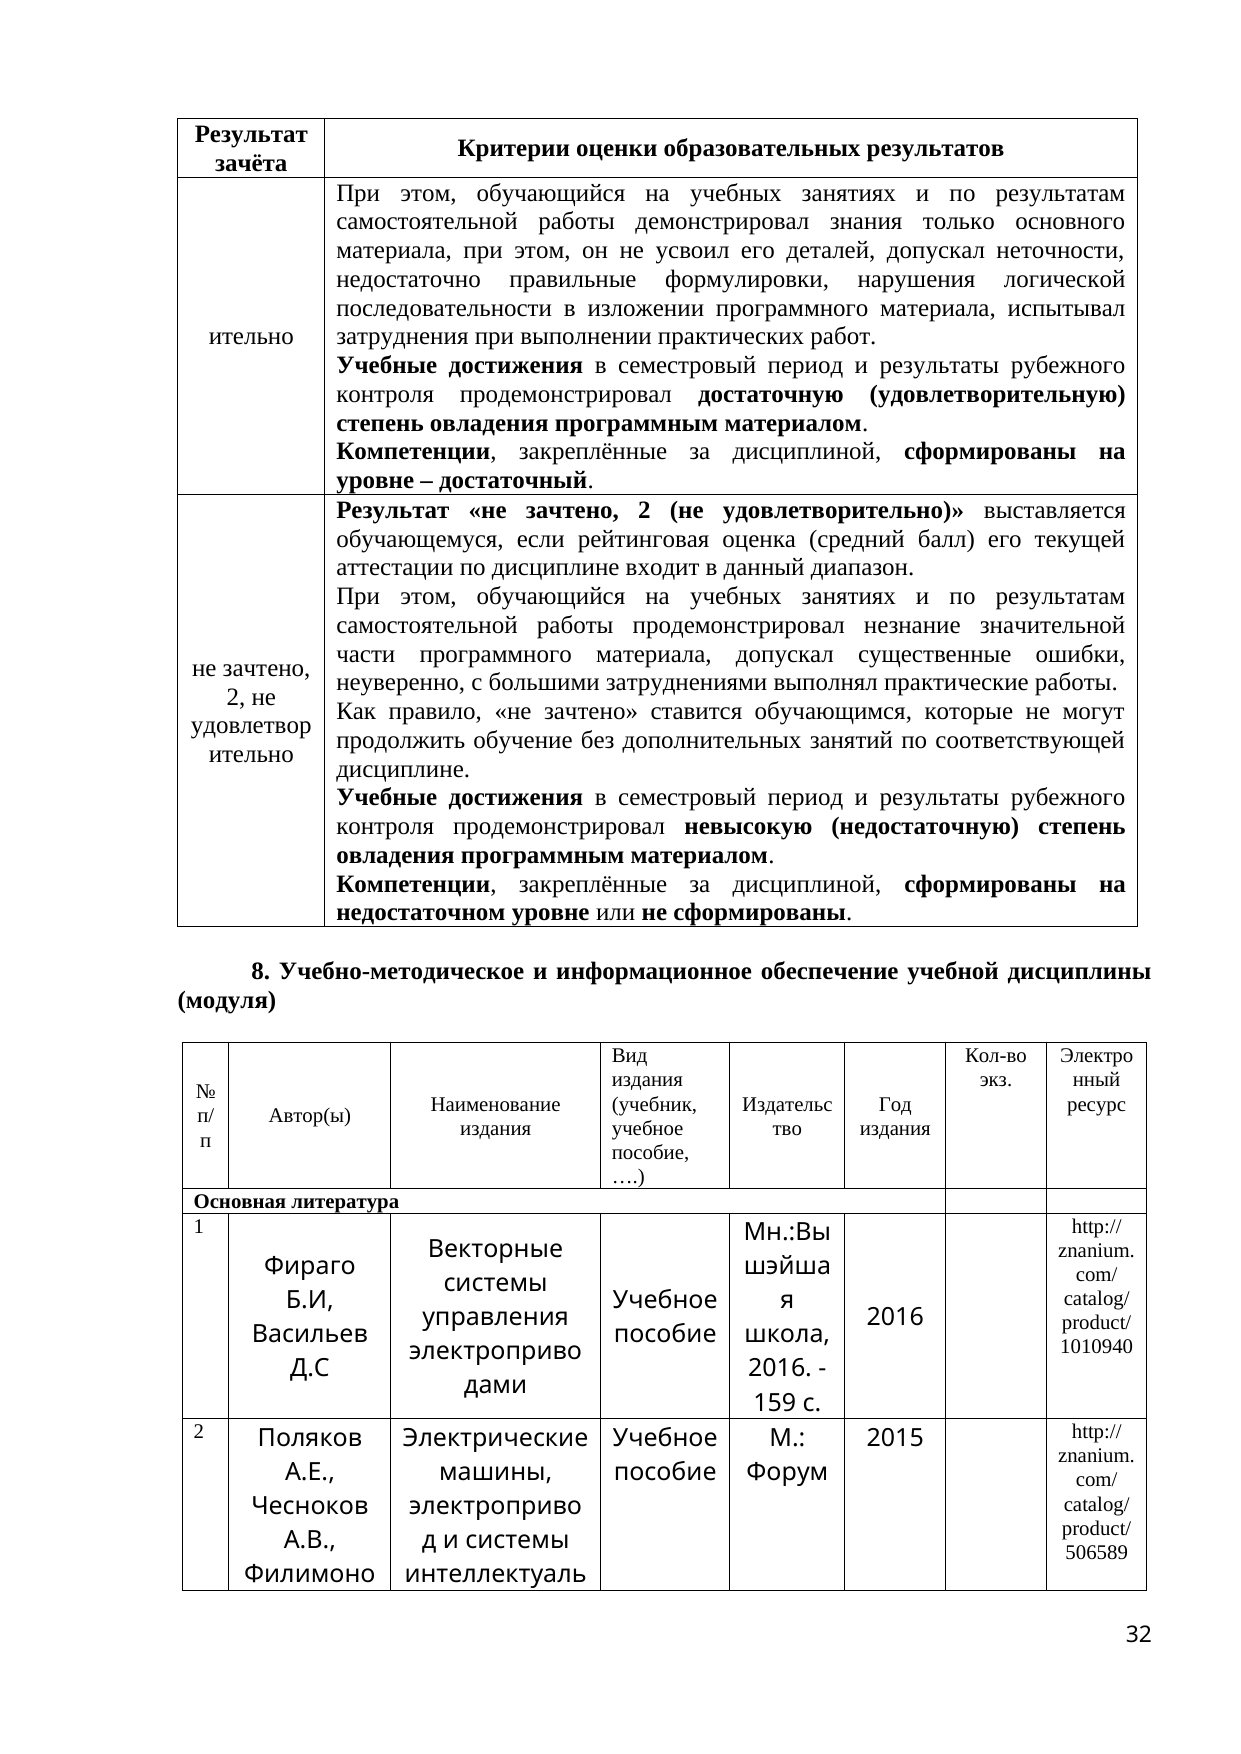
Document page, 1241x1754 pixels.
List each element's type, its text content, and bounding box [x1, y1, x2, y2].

table_cell Фираго Б.И, Васильев Д.С [229, 1214, 390, 1418]
table_cell 1 [183, 1214, 228, 1418]
table_header Кол-во экз. [946, 1043, 1046, 1188]
table_header № п/п [183, 1043, 228, 1188]
table_cell Основная литература [183, 1189, 945, 1213]
table_cell [946, 1214, 1046, 1418]
table_cell http://znanium.com/catalog/product/1010940 [1047, 1214, 1146, 1418]
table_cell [229, 1419, 390, 1589]
table_cell 2016 [845, 1214, 945, 1418]
table_cell Учебное пособие [601, 1419, 729, 1589]
table_header Вид издания (учебник, учебное пособие, ….) [601, 1043, 729, 1188]
table_cell [946, 1419, 1046, 1589]
table_cell Мн.:Вышэйшая школа, 2016. - 159 с. [730, 1214, 844, 1418]
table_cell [1047, 1419, 1146, 1589]
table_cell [325, 178, 1137, 494]
table_header Электронный ресурс [1047, 1043, 1146, 1188]
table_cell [391, 1419, 600, 1589]
table_cell зачтено, 3, удовлетворительно [178, 178, 324, 494]
table_header Издательство [730, 1043, 844, 1188]
table_cell не зачтено, 2, не удовлетворительно [178, 495, 324, 926]
text 8. Учебно-методическое и информационное обеспечение учебной дисциплины (модуля) [177, 956, 1152, 1013]
table_cell [1047, 1189, 1146, 1213]
table_cell Учебное пособие [601, 1214, 729, 1418]
table_header Результат зачёта [178, 119, 324, 177]
table_cell М.: Форум [730, 1419, 844, 1589]
table_cell Векторные системы управления электроприводами [391, 1214, 600, 1418]
table_header Критерии оценки образовательных результатов [325, 119, 1137, 177]
table_header Автор(ы) [229, 1043, 390, 1188]
table_header Год издания [845, 1043, 945, 1188]
table_header Наименование издания [391, 1043, 600, 1188]
table_cell 2015 [845, 1419, 945, 1589]
table_cell 2 [183, 1419, 228, 1589]
table_cell Результат «не зачтено, 2 (не удовлетворительно)» выставляется обучающемуся, если рейтинговая оценка (средний балл) его текущей аттестации по дисциплине входит в данный диапазон. При этом, обучающийся на учебных занятиях и по результатам самостоятельной работы продемонстрировал незнание значительной части программного материала, допускал существенные ошибки, неуверенно, с большими затруднениями выполнял практические работы. Как правило, «не зачтено» ставится обучающимся, которые не могут продолжить обучение без дополнительных занятий по соответствующей дисциплине. Учебные достижения в семестровый период и результаты рубежного контроля продемонстрировал невысокую (недостаточную) степень овладения программным материалом. Компетенции, закреплённые за дисциплиной, сформированы на недостаточном уровне или не сформированы. [325, 495, 1137, 926]
table_cell [946, 1189, 1046, 1213]
